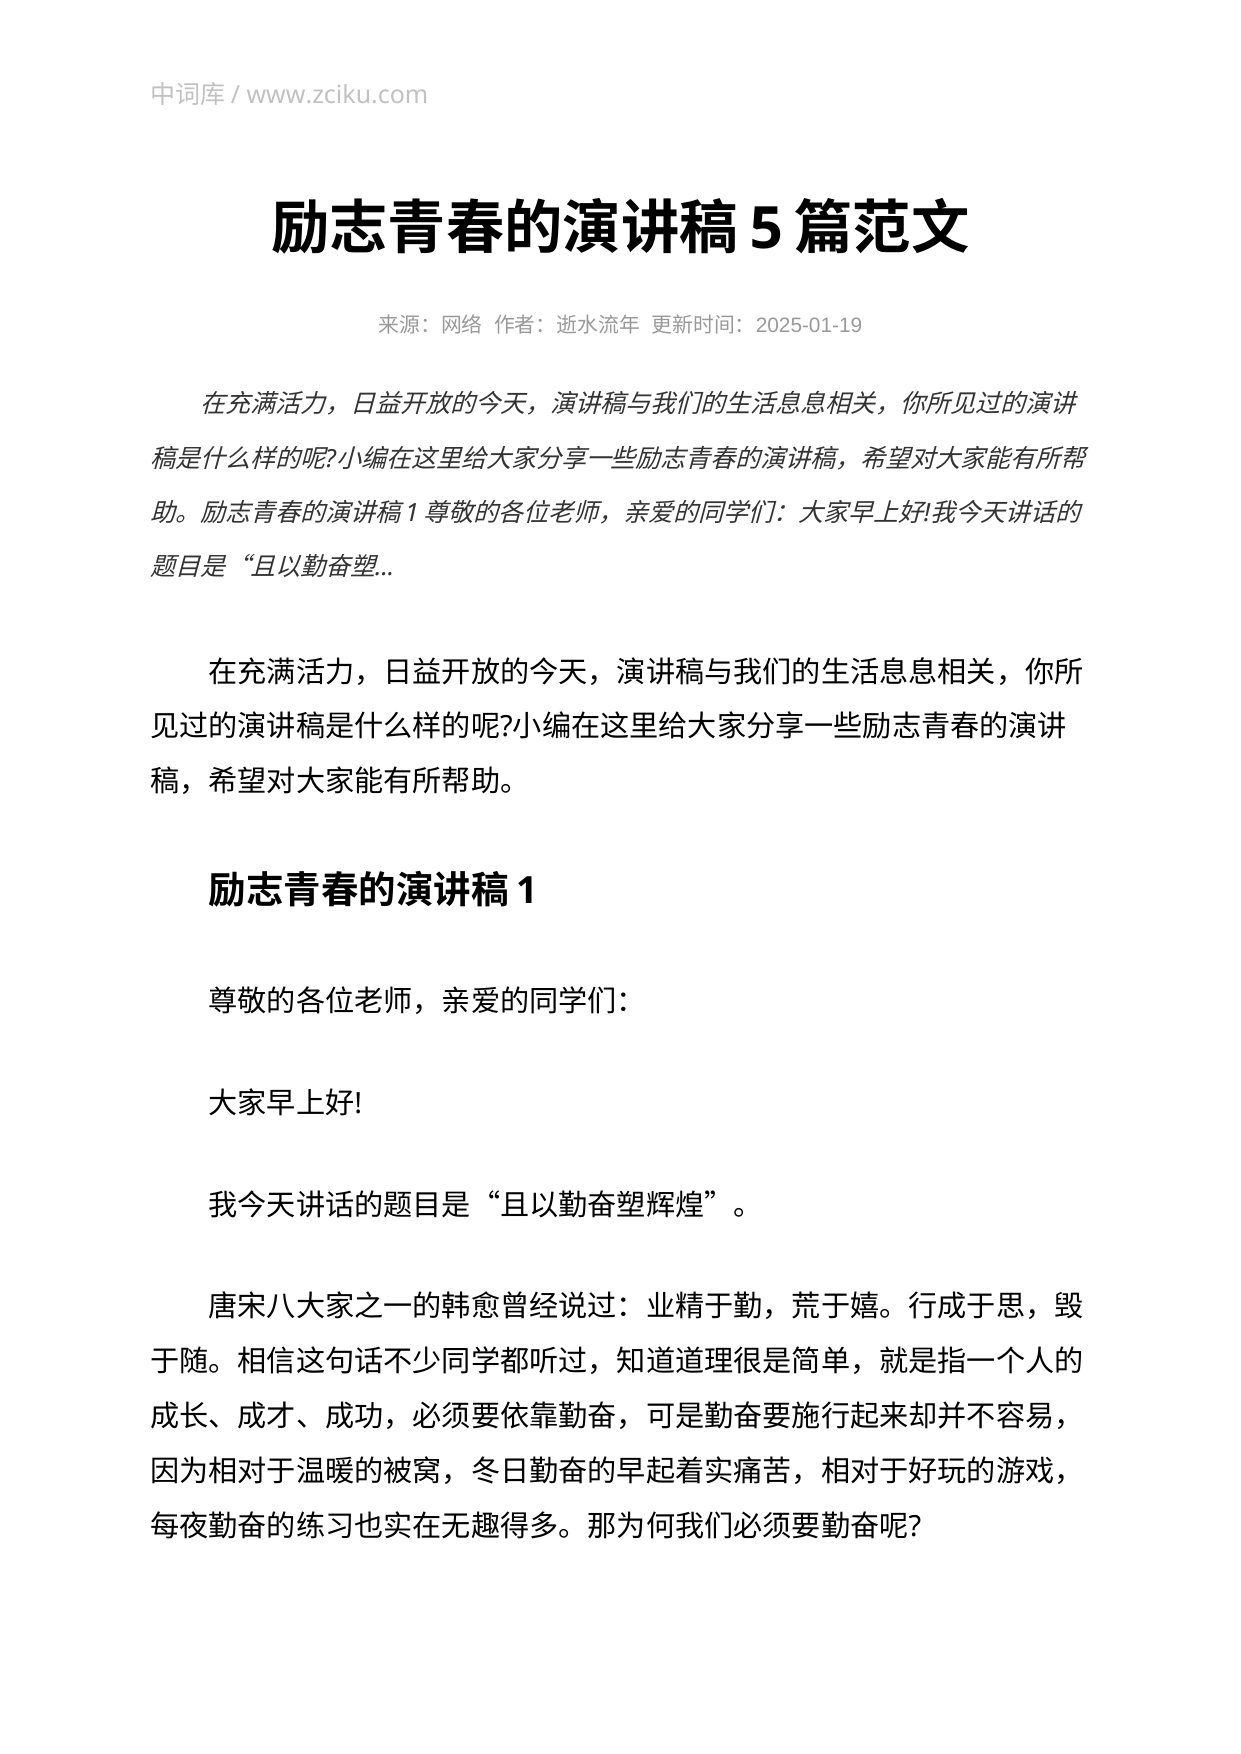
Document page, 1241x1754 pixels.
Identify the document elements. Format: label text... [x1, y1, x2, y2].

text 来源：网络 作者：逝水流年 更新时间：2025-01-19 [150, 313, 1090, 337]
text 我今天讲话的题目是“且以勤奋塑辉煌”。 [150, 1181, 1090, 1223]
text 在充满活力，日益开放的今天，演讲稿与我们的生活息息相关，你所见过的演讲稿是什么样的呢?小编在这里给大家分享一些励志青春的演讲稿，希望对大家能有所帮助。励志青春的演讲稿1尊敬的各位老师，亲爱的同学们：大家早上好!我今天讲话的题目是“且以勤奋塑... [150, 384, 1090, 583]
text 唐宋八大家之一的韩愈曾经说过：业精于勤，荒于嬉。行成于思，毁于随。相信这句话不少同学都听过，知道道理很是简单，就是指一个人的成长、成才、成功，必须要依靠勤奋，可是勤奋要施行起来却并不容易，因为相对于温暖的被窝，冬日勤奋的早起着实痛苦，相对于好玩的游戏，每夜勤奋的练习也实在无趣得多。那为何我们必须要勤奋呢? [150, 1283, 1090, 1545]
text 大家早上好! [150, 1079, 1090, 1122]
text 励志青春的演讲稿1 [150, 860, 1090, 914]
subtitle 励志青春的演讲稿5篇范文 [150, 181, 1090, 266]
text 尊敬的各位老师，亲爱的同学们： [150, 977, 1090, 1020]
text 在充满活力，日益开放的今天，演讲稿与我们的生活息息相关，你所见过的演讲稿是什么样的呢?小编在这里给大家分享一些励志青春的演讲稿，希望对大家能有所帮助。 [150, 648, 1090, 800]
